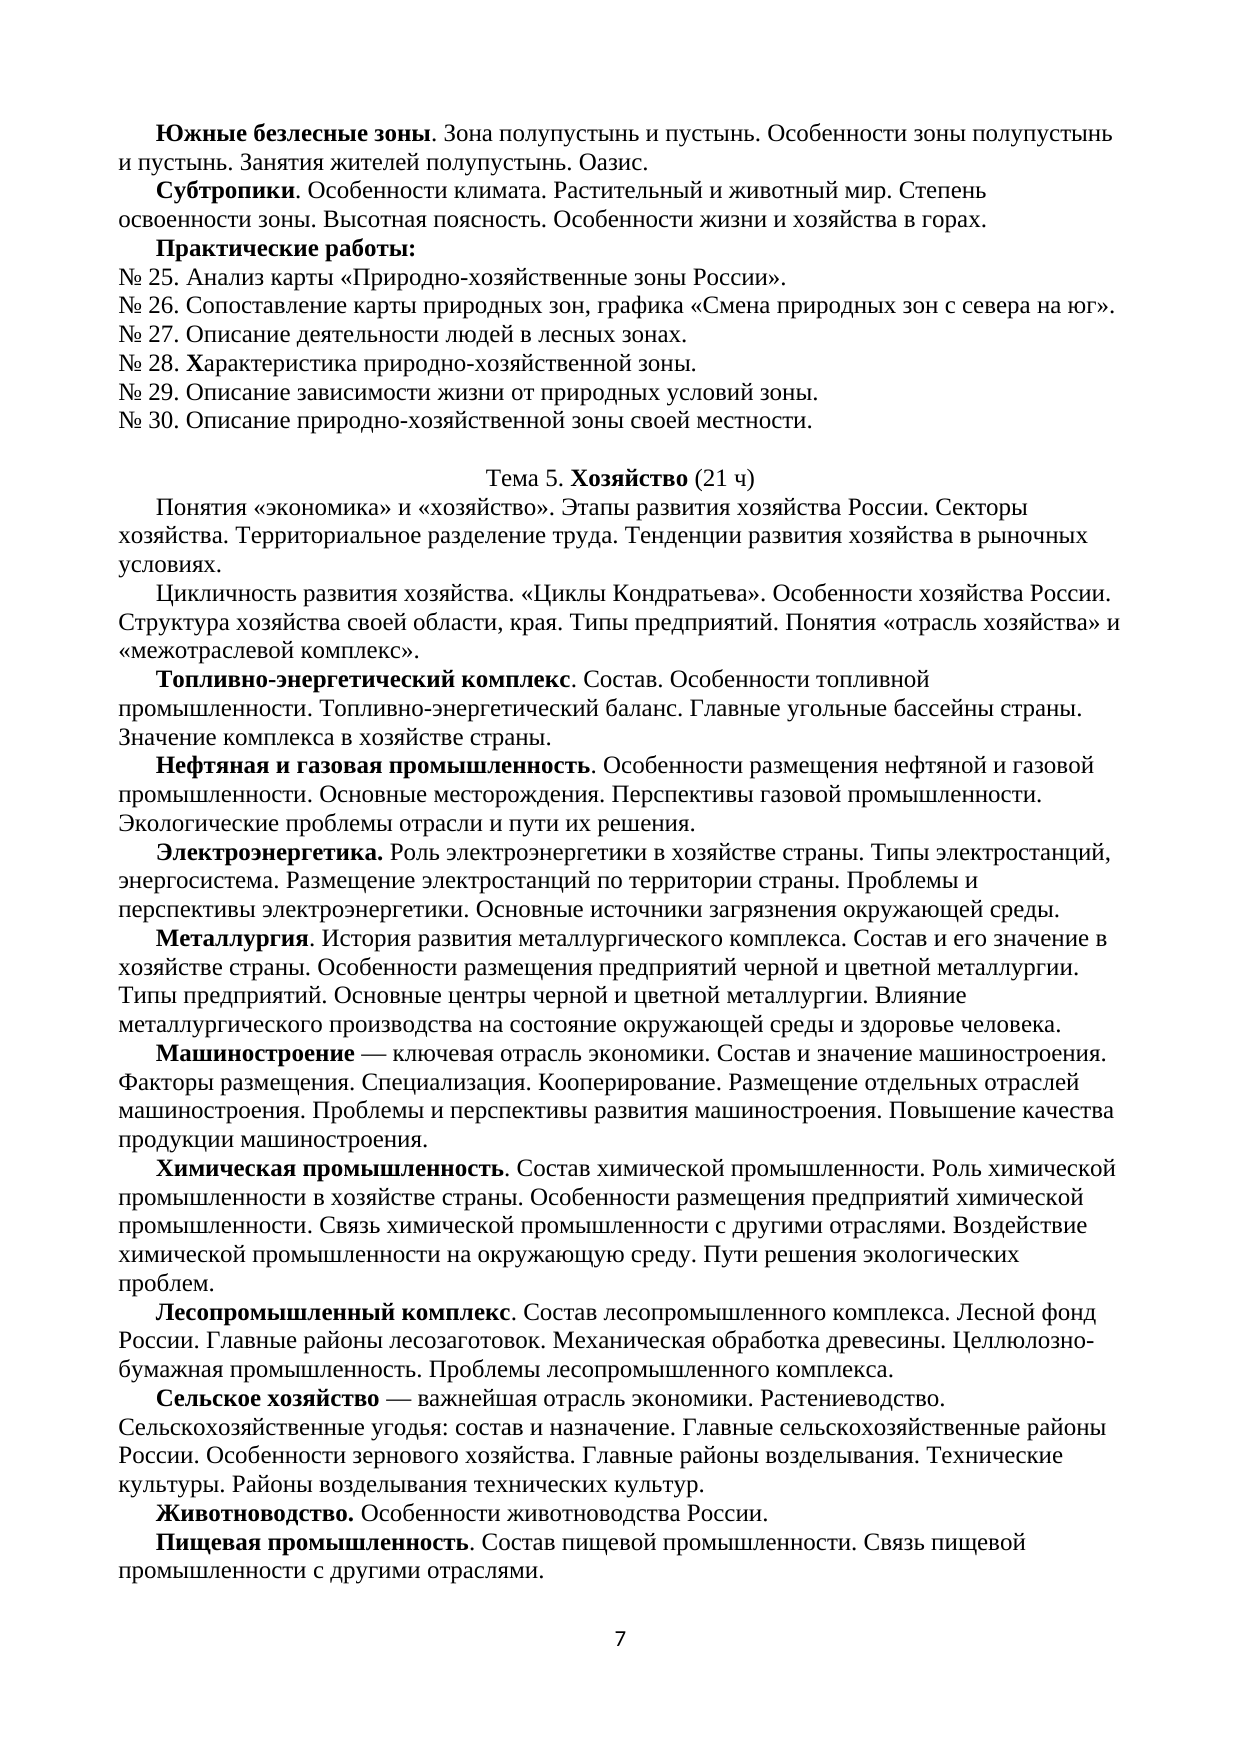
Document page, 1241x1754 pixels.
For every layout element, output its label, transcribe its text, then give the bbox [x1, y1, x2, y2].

text № 30. Описание природно-хозяйственной зоны своей местности. [118, 406, 1122, 434]
text Пищевая промышленность. Состав пищевой промышленности. Связь пищевой промышленности с другими отраслями. [118, 1527, 1122, 1584]
text Тема 5. Хозяйство (21 ч) [118, 463, 1122, 492]
text Практические работы: [118, 233, 1122, 262]
text № 26. Сопоставление карты природных зон, графика «Смена природных зон с севера на юг». № 27. Описание деятельности людей в лесных зонах. [118, 291, 1122, 348]
text Понятия «экономика» и «хозяйство». Этапы развития хозяйства России. Секторы хозяйства. Территориальное разделение труда. Тенденции развития хозяйства в рыночных условиях. Цикличность развития хозяйства. «Циклы Кондратьева». Особенности хозяйства России. Структура хозяйства своей области, края. Типы предприятий. Понятия «отрасль хозяйства» и «межотраслевой комплекс». Топливно-энергетический комплекс. Состав. Особенности топливной промышленности. Топливно-энергетический баланс. Главные угольные бассейны страны. Значение комплекса в хозяйстве страны. Нефтяная и газовая промышленность. Особенности размещения нефтяной и газовой промышленности. Основные месторождения. Перспективы газовой промышленности. Экологические проблемы отрасли и пути их решения. Электроэнергетика. Роль электроэнергетики в хозяйстве страны. Типы электростанций, энергосистема. Размещение электростанций по территории страны. Проблемы и перспективы электроэнергетики. Основные источники загрязнения окружающей среды. Металлургия. История развития металлургического комплекса. Состав и его значение в хозяйстве страны. Особенности размещения предприятий черной и цветной металлургии. Типы предприятий. Основные центры черной и цветной металлургии. Влияние металлургического производства на состояние окружающей среды и здоровье человека. Машиностроение — ключевая отрасль экономики. Состав и значение машиностроения. Факторы размещения. Специализация. Кооперирование. Размещение отдельных отраслей машиностроения. Проблемы и перспективы развития машиностроения. Повышение качества продукции машиностроения. [118, 492, 1122, 1153]
text № 29. Описание зависимости жизни от природных условий зоны. [118, 377, 1122, 406]
text Животноводство. Особенности животноводства России. [118, 1498, 1122, 1527]
text № 25. Анализ карты «Природно-хозяйственные зоны России». [118, 262, 1122, 291]
text Химическая промышленность. Состав химической промышленности. Роль химической промышленности в хозяйстве страны. Особенности размещения предприятий химической промышленности. Связь химической промышленности с другими отраслями. Воздействие химической промышленности на окружающую среду. Пути решения экологических проблем. Лесопромышленный комплекс. Состав лесопромышленного комплекса. Лесной фонд России. Главные районы лесозаготовок. Механическая обработка древесины. Целлюлозно-бумажная промышленность. Проблемы лесопромышленного комплекса. Сельское хозяйство — важнейшая отрасль экономики. Растениеводство. Сельскохозяйственные угодья: состав и назначение. Главные сельскохозяйственные районы России. Особенности зернового хозяйства. Главные районы возделывания. Технические культуры. Районы возделывания технических культур. [118, 1153, 1122, 1498]
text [118, 118, 1122, 233]
text № 28. Характеристика природно-хозяйственной зоны. [118, 348, 1122, 377]
